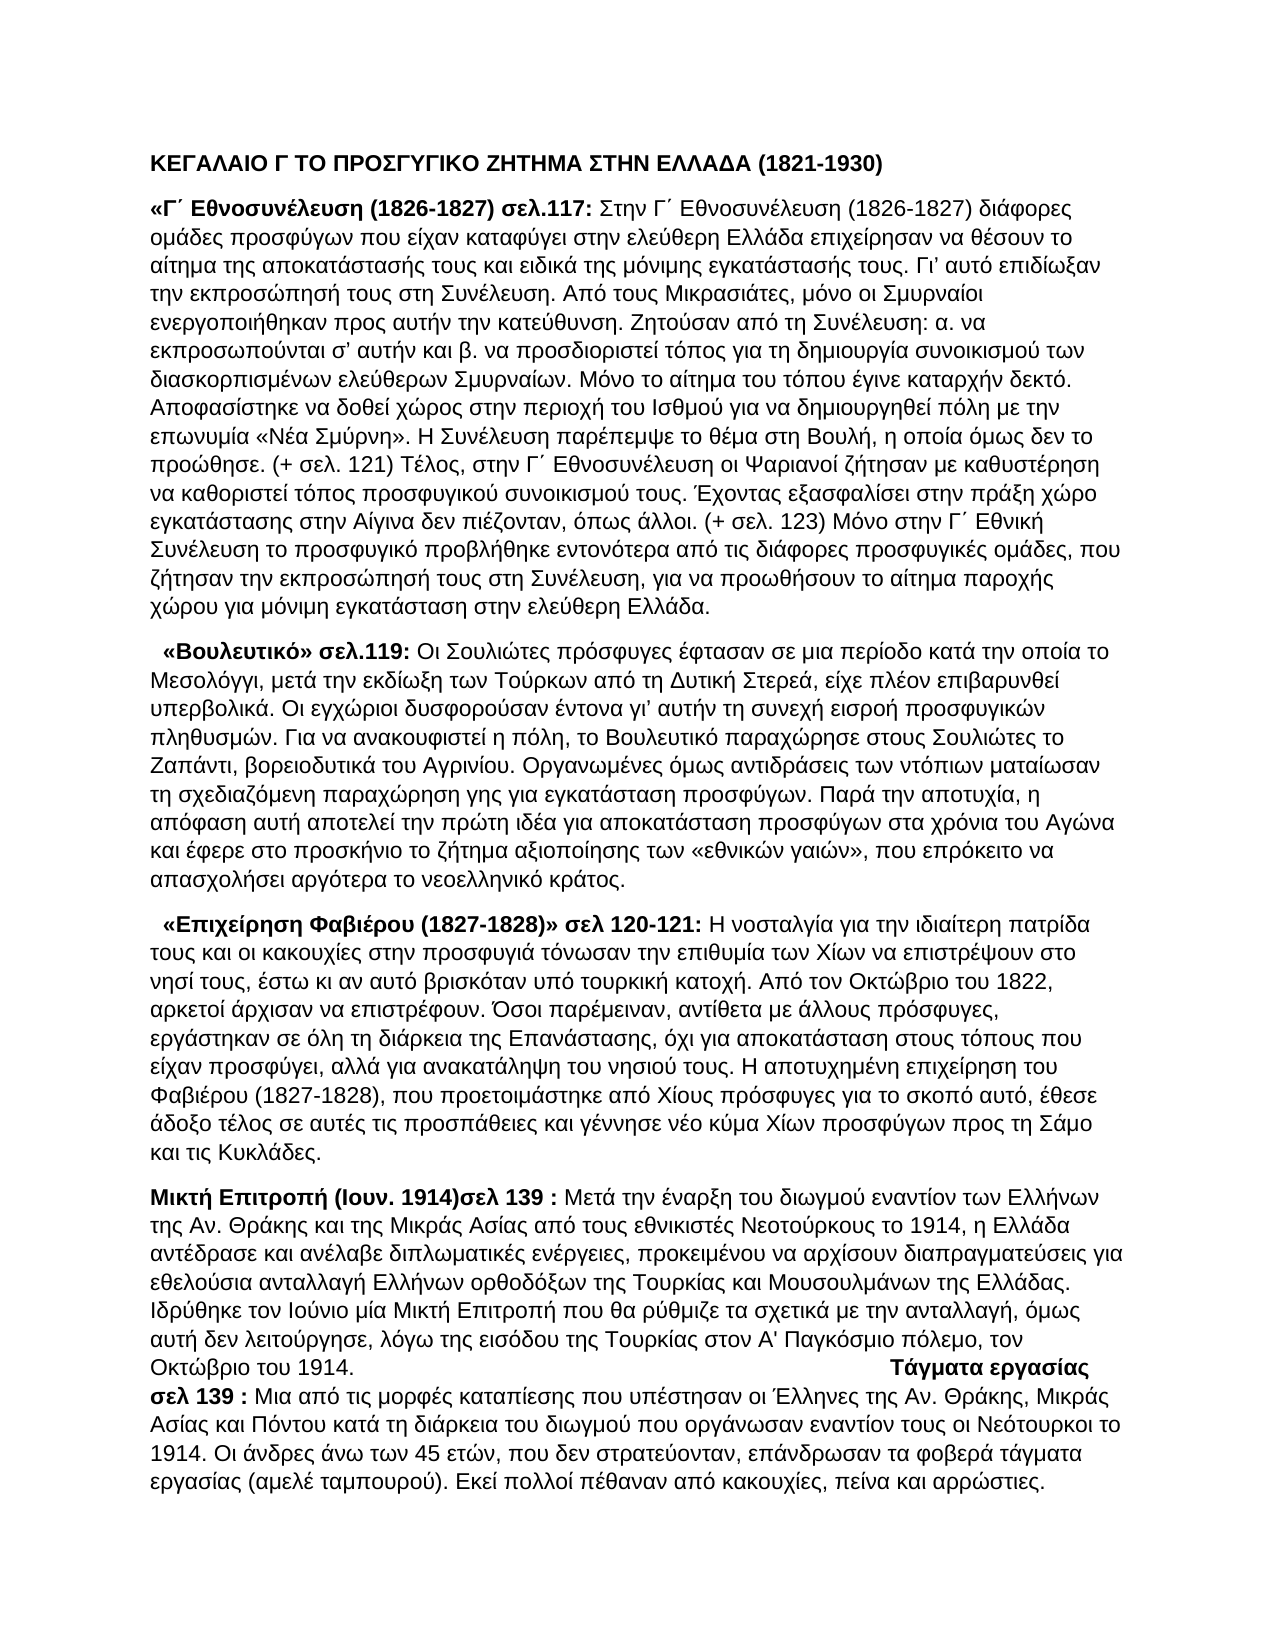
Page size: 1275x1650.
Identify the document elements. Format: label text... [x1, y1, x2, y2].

text «Γ΄ Εθνοσυνέλευση (1826-1827) σελ.117: Στην Γ΄ Εθνοσυνέλευση (1826-1827) διάφορες ομάδες προσφύγων που είχαν καταφύγει στην ελεύθερη Ελλάδα επιχείρησαν να θέσουν το αίτημα της αποκατάστασής τους και ειδικά της μόνιμης εγκατάστασής τους. Γι’ αυτό επιδίωξαν την εκπροσώπησή τους στη Συνέλευση. Από τους Μικρασιάτες, μόνο οι Σμυρναίοι ενεργοποιήθηκαν προς αυτήν την κατεύθυνση. Ζητούσαν από τη Συνέλευση: α. να εκπροσωπούνται σ’ αυτήν και β. να προσδιοριστεί τόπος για τη δημιουργία συνοικισμού των διασκορπισμένων ελεύθερων Σμυρναίων. Μόνο το αίτημα του τόπου έγινε καταρχήν δεκτό. Αποφασίστηκε να δοθεί χώρος στην περιοχή του Ισθμού για να δημιουργηθεί πόλη με την επωνυμία «Νέα Σμύρνη». Η Συνέλευση παρέπεμψε το θέμα στη Βουλή, η οποία όμως δεν το προώθησε. (+ σελ. 121) Τέλος, στην Γ΄ Εθνοσυνέλευση οι Ψαριανοί ζήτησαν με καθυστέρηση να καθοριστεί τόπος προσφυγικού συνοικισμού τους. Έχοντας εξασφαλίσει στην πράξη χώρο εγκατάστασης στην Αίγινα δεν πιέζονταν, όπως άλλοι. (+ σελ. 123) Μόνο στην Γ΄ Εθνική Συνέλευση το προσφυγικό προβλήθηκε εντονότερα από τις διάφορες προσφυγικές ομάδες, που ζήτησαν την εκπροσώπησή τους στη Συνέλευση, για να προωθήσουν το αίτημα παροχής χώρου για μόνιμη εγκατάσταση στην ελεύθερη Ελλάδα. [150, 195, 1125, 619]
text ΚΕΓΑΛΑΙΟ Γ ΤΟ ΠΡΟΣΓΥΓΙΚΟ ΖΗΤΗΜΑ ΣΤΗΝ ΕΛΛΑΔΑ (1821-1930) [150, 150, 1125, 176]
text «Βουλευτικό» σελ.119: Οι Σουλιώτες πρόσφυγες έφτασαν σε μια περίοδο κατά την οποία το Μεσολόγγι, μετά την εκδίωξη των Τούρκων από τη Δυτική Στερεά, είχε πλέον επιβαρυνθεί υπερβολικά. Οι εγχώριοι δυσφορούσαν έντονα γι’ αυτήν τη συνεχή εισροή προσφυγικών πληθυσμών. Για να ανακουφιστεί η πόλη, το Βουλευτικό παραχώρησε στους Σουλιώτες το Ζαπάντι, βορειοδυτικά του Αγρινίου. Οργανωμένες όμως αντιδράσεις των ντόπιων ματαίωσαν τη σχεδιαζόμενη παραχώρηση γης για εγκατάσταση προσφύγων. Παρά την αποτυχία, η απόφαση αυτή αποτελεί την πρώτη ιδέα για αποκατάσταση προσφύγων στα χρόνια του Αγώνα και έφερε στο προσκήνιο το ζήτημα αξιοποίησης των «εθνικών γαιών», που επρόκειτο να απασχολήσει αργότερα το νεοελληνικό κράτος. [150, 638, 1125, 892]
text «Επιχείρηση Φαβιέρου (1827-1828)» σελ 120-121: Η νοσταλγία για την ιδιαίτερη πατρίδα τους και οι κακουχίες στην προσφυγιά τόνωσαν την επιθυμία των Χίων να επιστρέψουν στο νησί τους, έστω κι αν αυτό βρισκόταν υπό τουρκική κατοχή. Από τον Οκτώβριο του 1822, αρκετοί άρχισαν να επιστρέφουν. Όσοι παρέμειναν, αντίθετα με άλλους πρόσφυγες, εργάστηκαν σε όλη τη διάρκεια της Επανάστασης, όχι για αποκατάσταση στους τόπους που είχαν προσφύγει, αλλά για ανακατάληψη του νησιού τους. Η αποτυχημένη επιχείρηση του Φαβιέρου (1827-1828), που προετοιμάστηκε από Χίους πρόσφυγες για το σκοπό αυτό, έθεσε άδοξο τέλος σε αυτές τις προσπάθειες και γέννησε νέο κύμα Χίων προσφύγων προς τη Σάμο και τις Κυκλάδες. [150, 911, 1125, 1165]
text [150, 1183, 1125, 1494]
